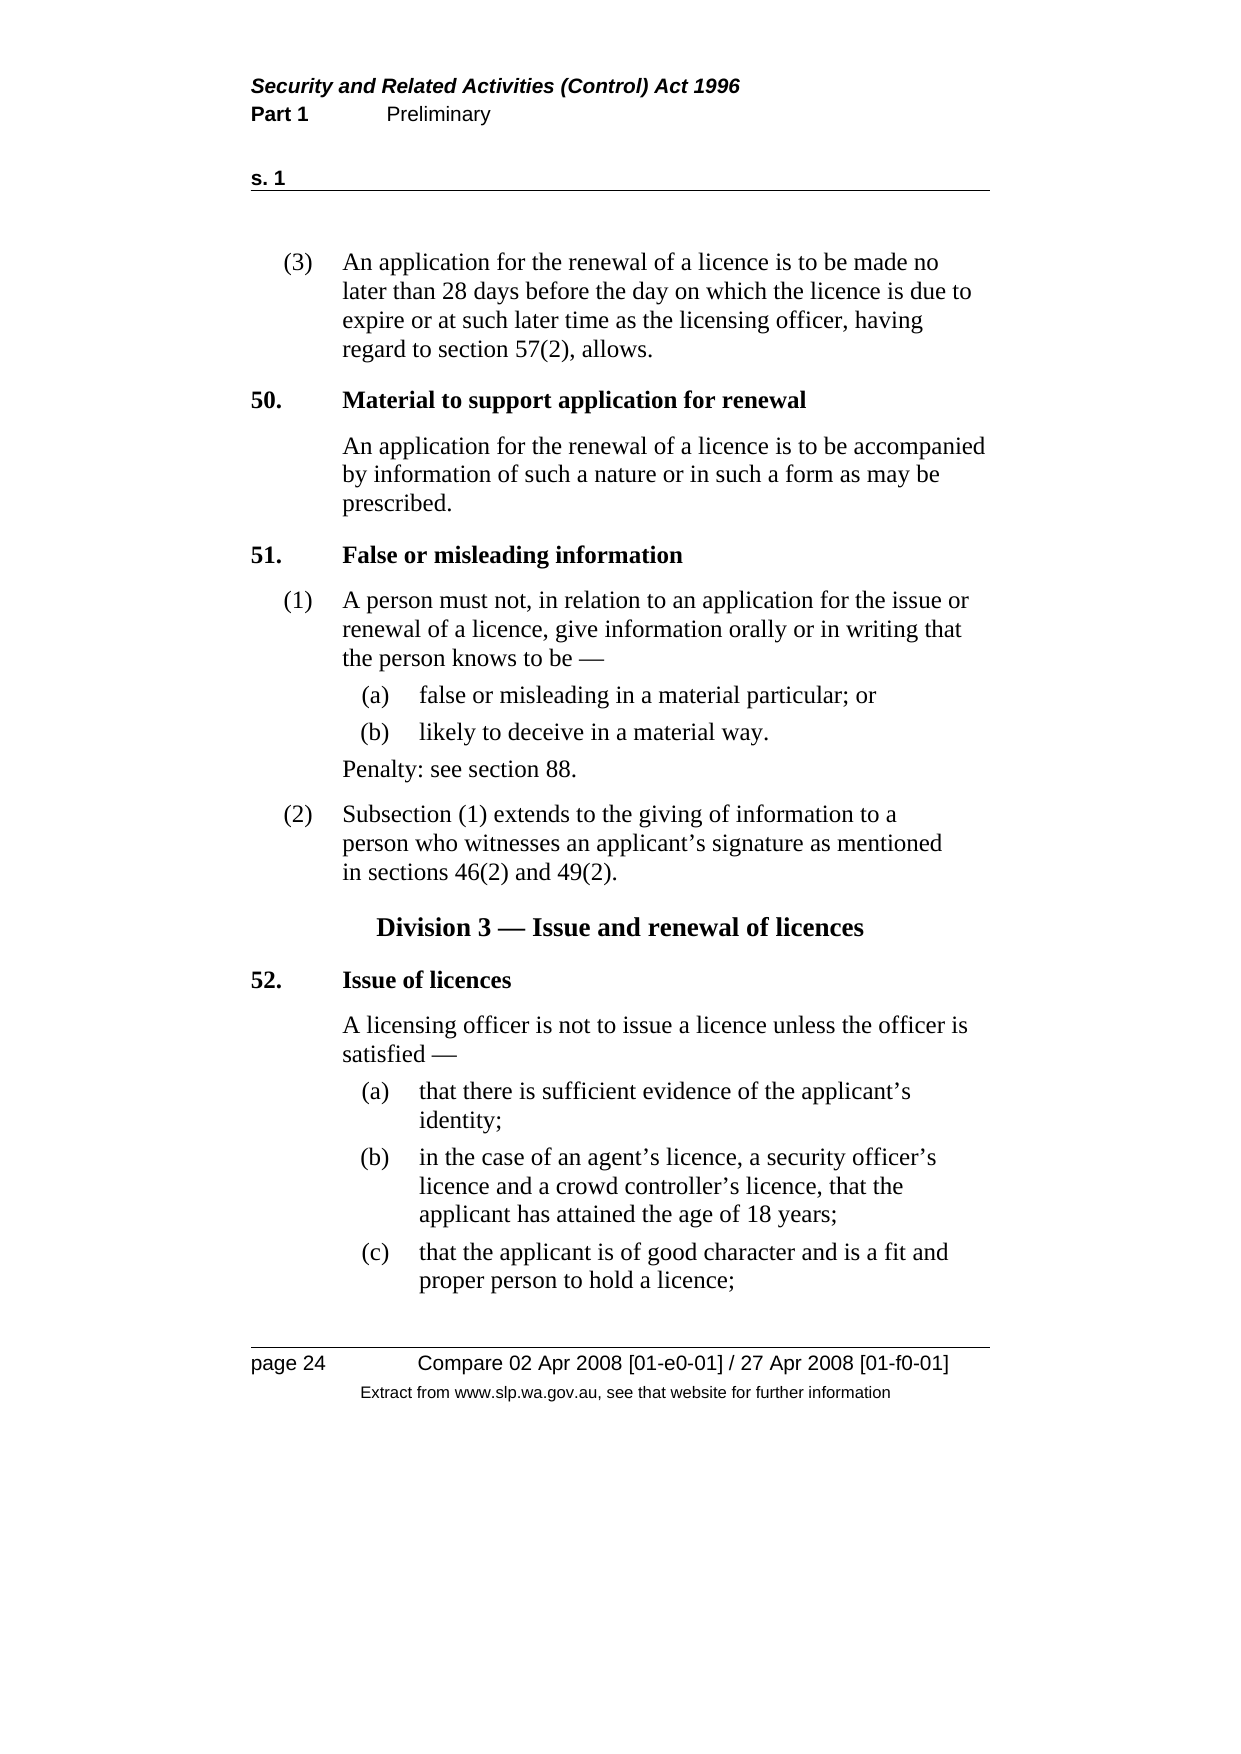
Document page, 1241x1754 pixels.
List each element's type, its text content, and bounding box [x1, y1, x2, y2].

subtitle Division 3 — Issue and renewal of licences [251, 911, 990, 942]
text A licensing officer is not to issue a licence unless the officer is satisfied — [251, 1010, 990, 1068]
text (2) Subsection (1) extends to the giving of information to a person who witnesses an applicant’s signature as mentioned in sections 46(2) and 49(2). [251, 799, 990, 886]
subtitle 50. Material to support application for renewal [251, 385, 990, 414]
text (3) An application for the renewal of a licence is to be made no later than 28 days before the day on which the licence is due to expire or at such later time as the licensing officer, having regard to section 57(2), allows. [251, 247, 990, 362]
text (a) that there is sufficient evidence of the applicant’s identity; [251, 1076, 990, 1134]
text (a) false or misleading in a material particular; or [251, 680, 990, 709]
text (c) that the applicant is of good character and is a fit and proper person to hold a licence; [251, 1237, 990, 1294]
text (1) A person must not, in relation to an application for the issue or renewal of a licence, give information orally or in writing that the person knows to be — [251, 585, 990, 672]
text Penalty: see section 88. [251, 754, 990, 783]
subtitle 51. False or misleading information [251, 540, 990, 569]
text An application for the renewal of a licence is to be accompanied by information of such a nature or in such a form as may be prescribed. [251, 431, 990, 517]
text (b) likely to deceive in a material way. [251, 717, 990, 746]
subtitle 52. Issue of licences [251, 965, 990, 994]
text (b) in the case of an agent’s licence, a security officer’s licence and a crowd controller’s licence, that the applicant has attained the age of 18 years; [251, 1142, 990, 1228]
